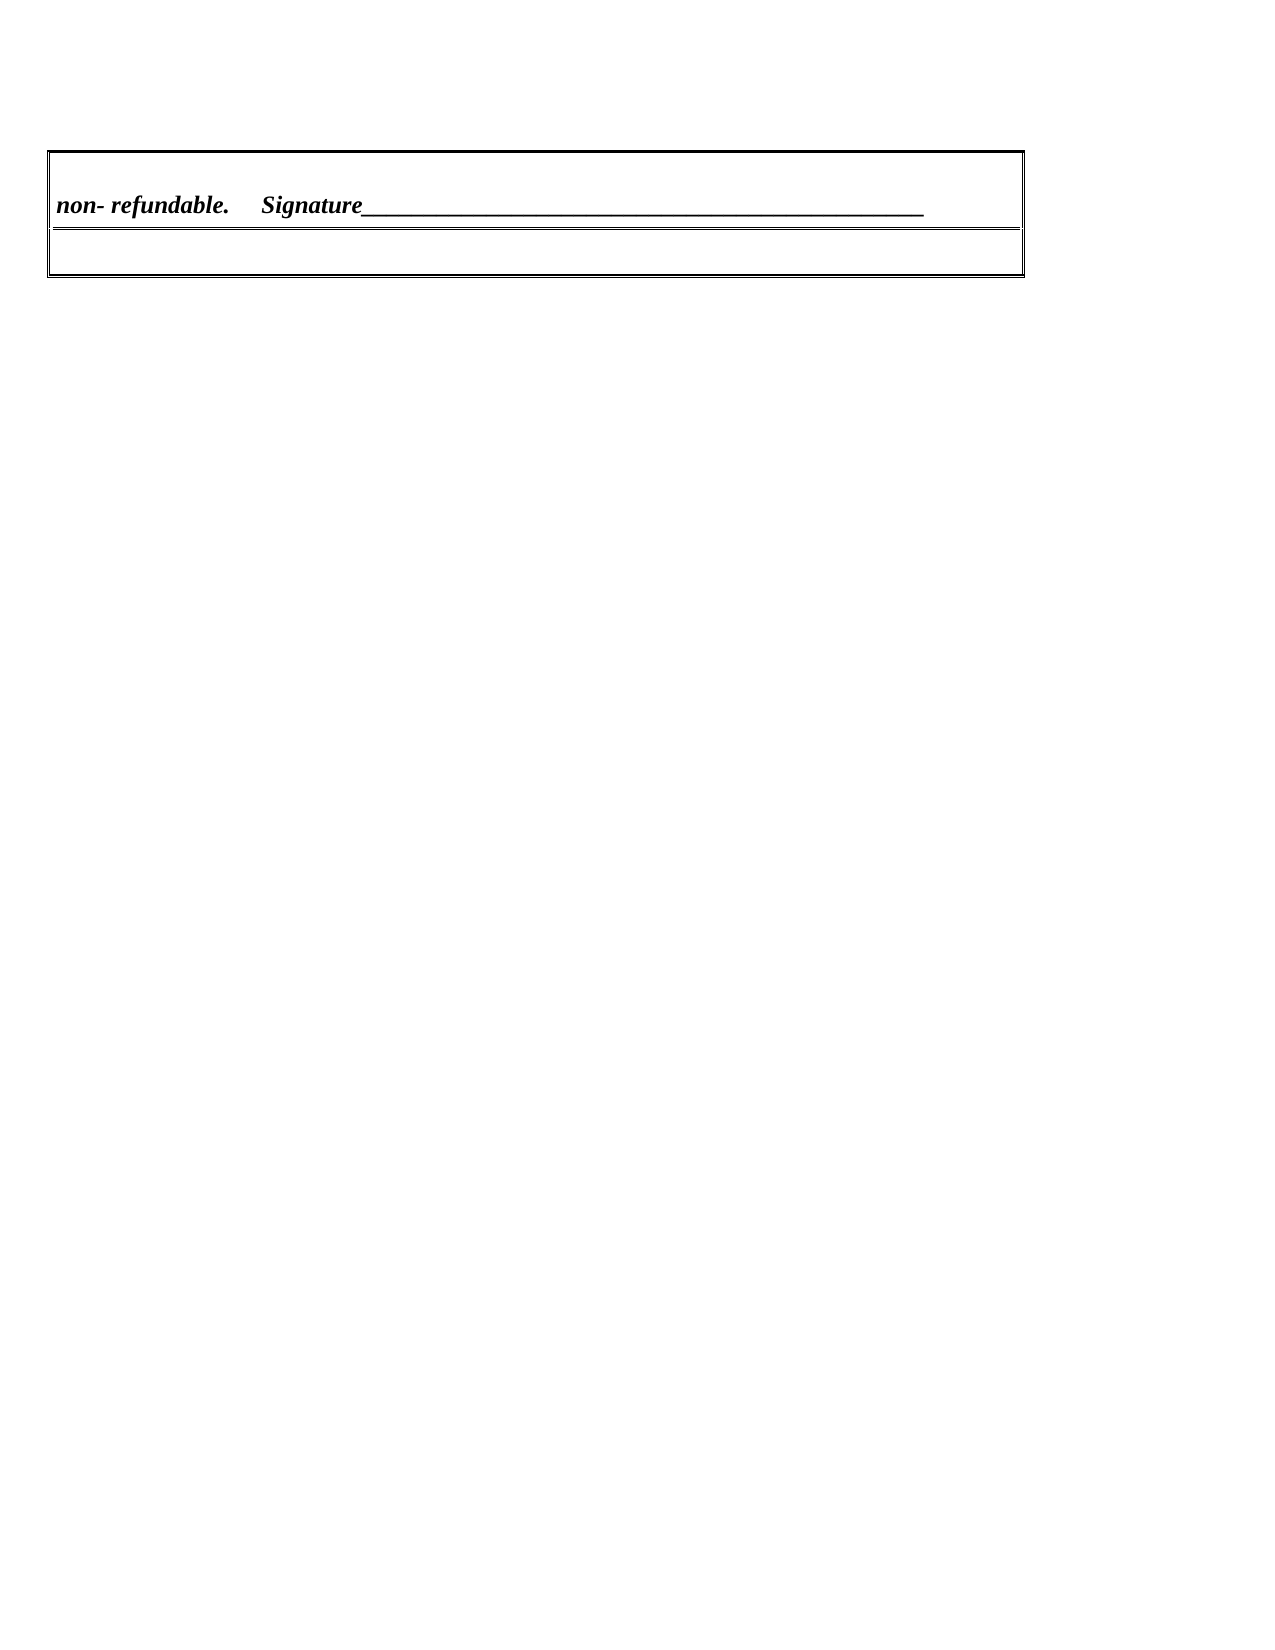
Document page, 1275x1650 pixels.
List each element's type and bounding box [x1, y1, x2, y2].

table_header [50, 153, 1022, 227]
table_cell [49, 227, 1023, 274]
